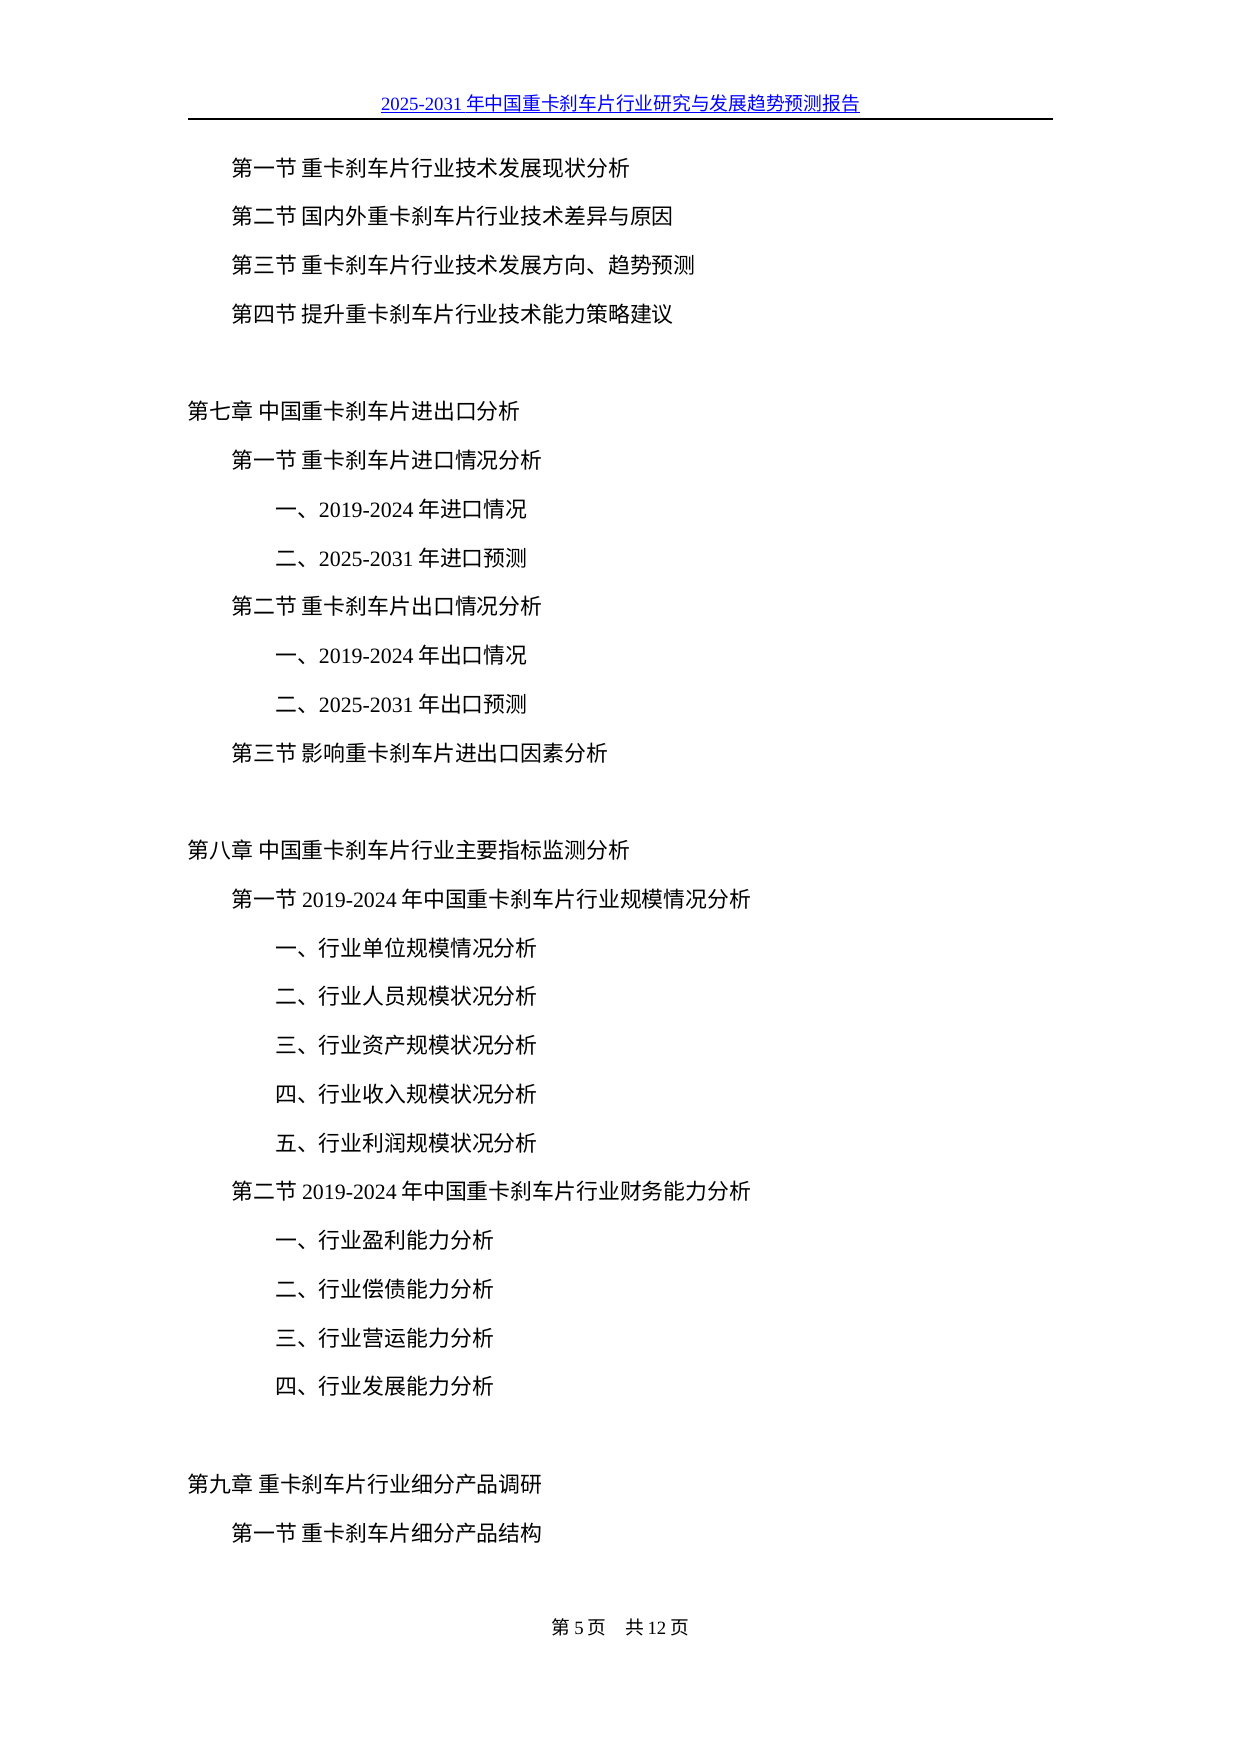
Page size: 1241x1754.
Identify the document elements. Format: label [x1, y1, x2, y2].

text [187, 150, 1053, 1548]
